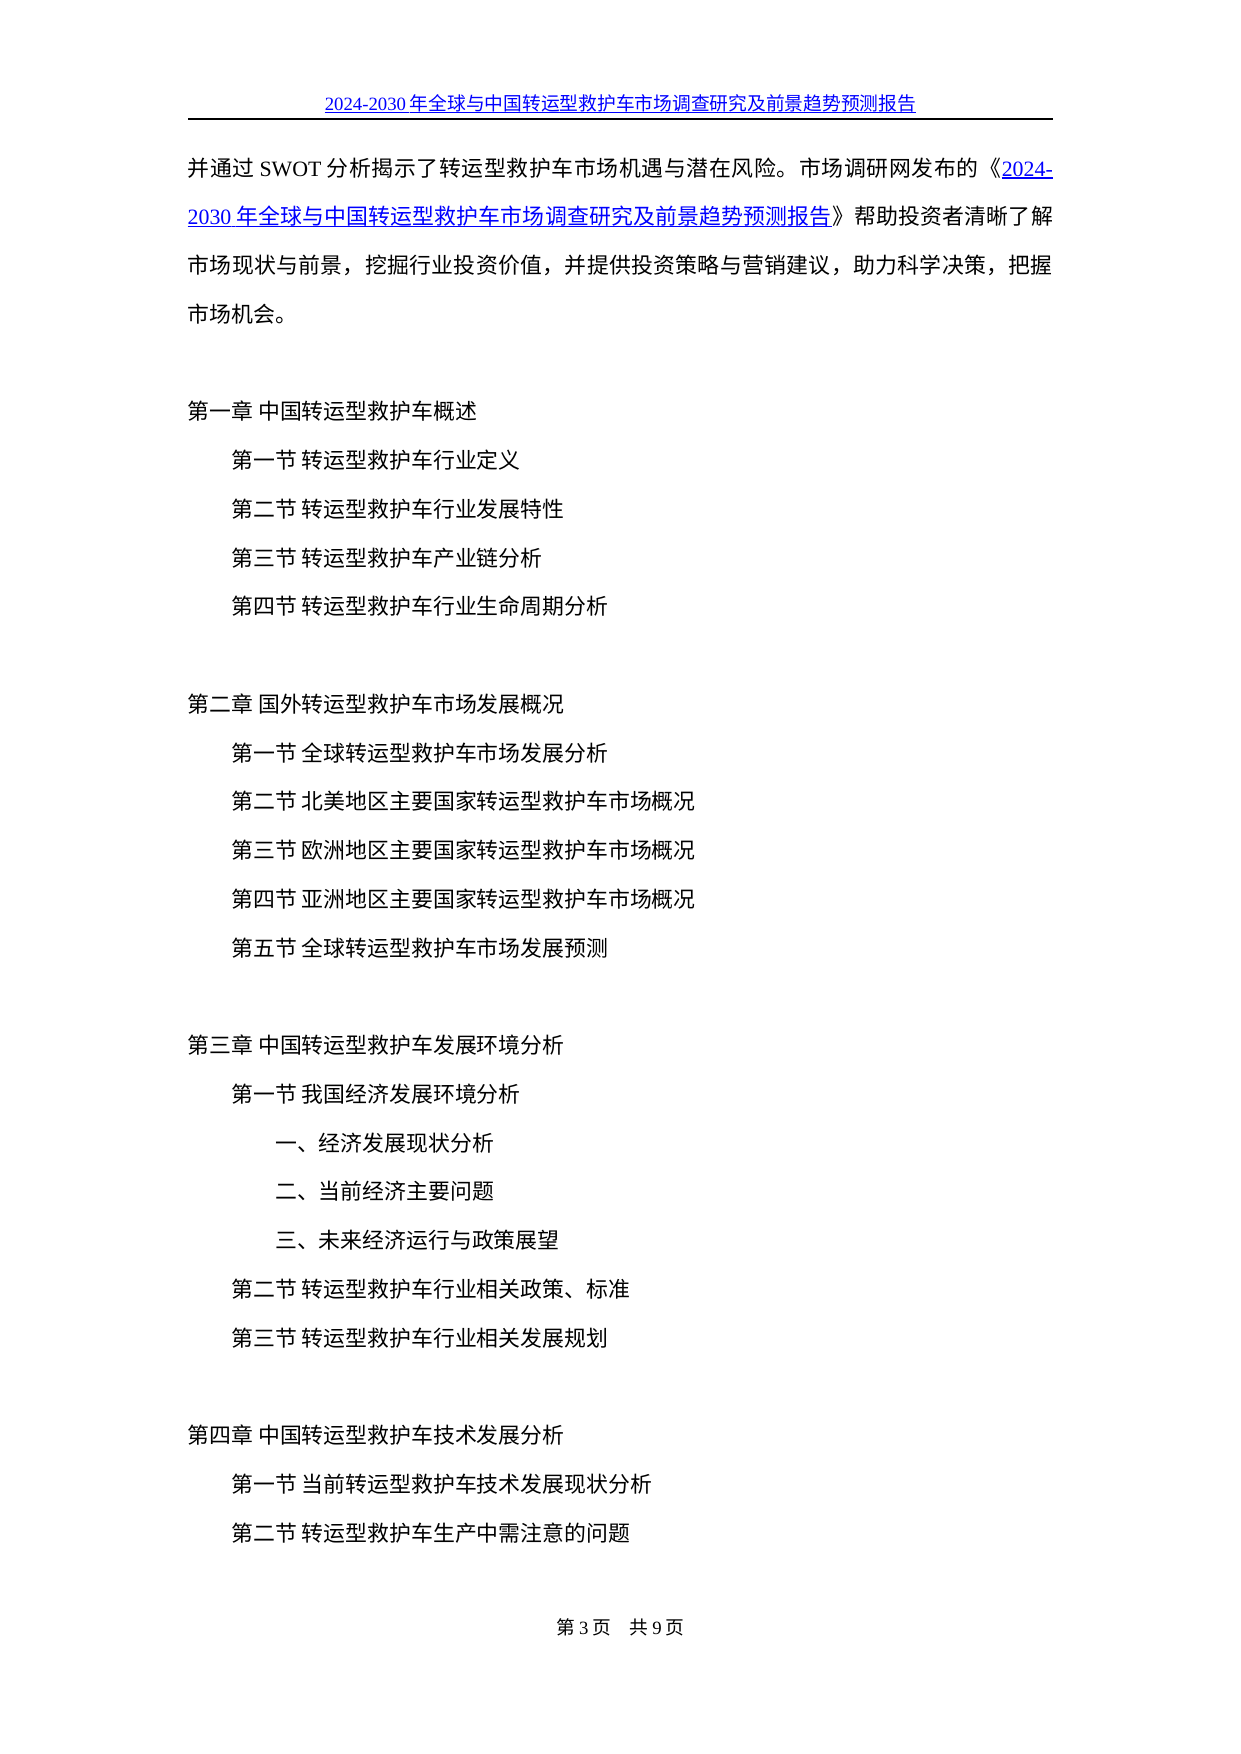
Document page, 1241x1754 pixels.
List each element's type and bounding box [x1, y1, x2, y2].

text [187, 150, 1053, 1548]
